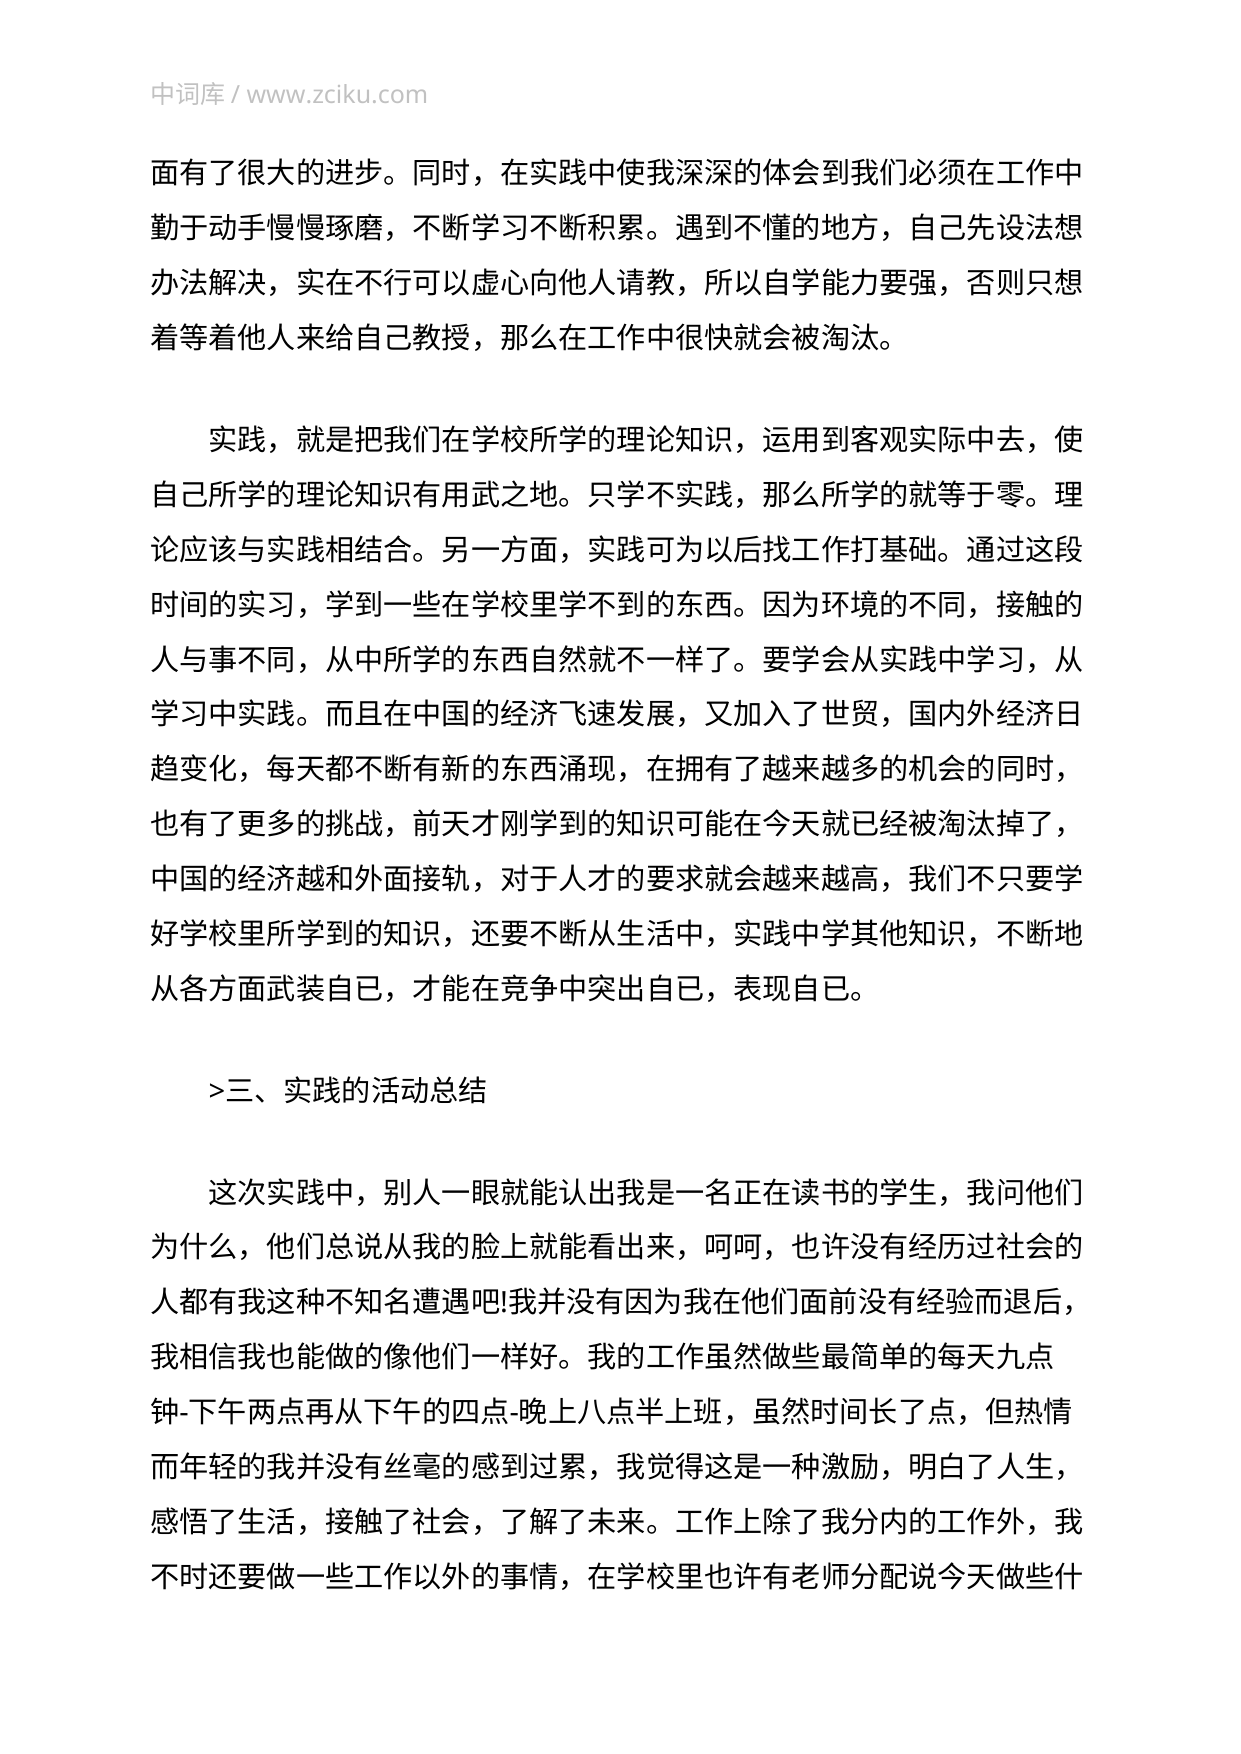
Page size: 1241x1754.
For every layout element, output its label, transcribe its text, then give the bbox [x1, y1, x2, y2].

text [150, 1169, 1090, 1596]
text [150, 150, 1090, 357]
text 实践，就是把我们在学校所学的理论知识，运用到客观实际中去，使自己所学的理论知识有用武之地。只学不实践，那么所学的就等于零。理论应该与实践相结合。另一方面，实践可为以后找工作打基础。通过这段时间的实习，学到一些在学校里学不到的东西。因为环境的不同，接触的人与事不同，从中所学的东西自然就不一样了。要学会从实践中学习，从学习中实践。而且在中国的经济飞速发展，又加入了世贸，国内外经济日趋变化，每天都不断有新的东西涌现，在拥有了越来越多的机会的同时，也有了更多的挑战，前天才刚学到的知识可能在今天就已经被淘汰掉了，中国的经济越和外面接轨，对于人才的要求就会越来越高，我们不只要学好学校里所学到的知识，还要不断从生活中，实践中学其他知识，不断地从各方面武装自已，才能在竞争中突出自已，表现自已。 [150, 416, 1090, 1008]
text >三、实践的活动总结 [150, 1067, 1090, 1109]
